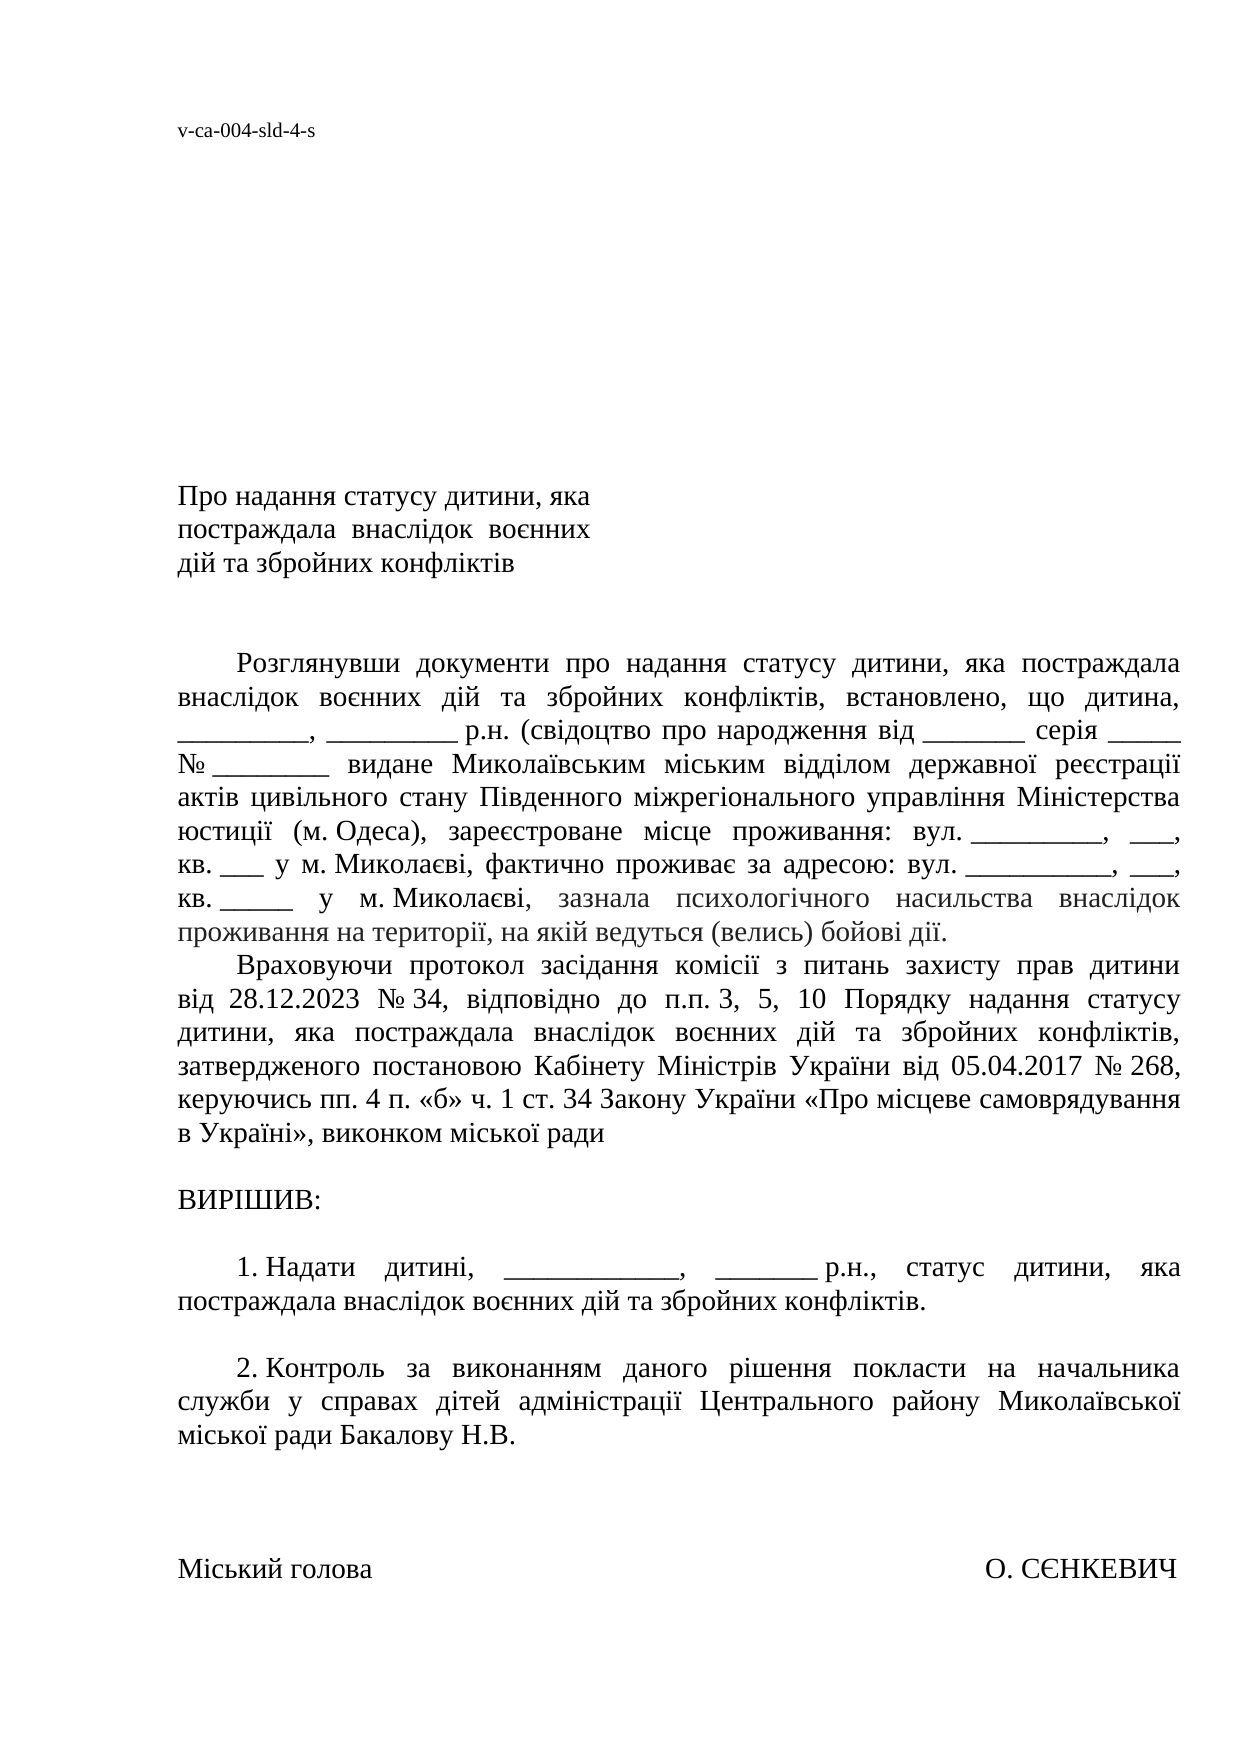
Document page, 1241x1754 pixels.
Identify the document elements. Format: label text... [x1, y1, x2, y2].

text Розглянувши документи про надання статусу дитини, яка постраждала внаслідок воєнних дій та збройних конфліктів, встановлено, що дитина, _________, _________ р.н. (свідоцтво про народження від _______ серія _____ № ________ видане Миколаївським міським відділом державної реєстрації актів цивільного стану Південного міжрегіонального управління Міністерства юстиції (м. Одеса), зареєстроване місце проживання: вул. _________, ___, кв. ___ у м. Миколаєві, фактично проживає за адресою: вул. __________, ___, кв. _____ у м. Миколаєві, зазнала психологічного насильства внаслідок проживання на території, на якій ведуться (велись) бойові дії. [177, 645, 1181, 947]
text Про надання статусу дитини, яка постраждала внаслідок воєнних дій та збройних конфліктів [177, 478, 591, 578]
text Міський голова О. СЄНКЕВИЧ [177, 1551, 1181, 1584]
text 2. Контроль за виконанням даного рішення покласти на начальника служби у справах дітей адміністрації Центрального району Миколаївської міської ради Бакалову Н.В. [177, 1350, 1181, 1450]
text ВИРІШИВ: [177, 1182, 1181, 1216]
text v-ca-004-sld-4-s [177, 118, 1181, 142]
text 1. Надати дитині, ____________, _______ р.н., статус дитини, яка постраждала внаслідок воєнних дій та збройних конфліктів. [177, 1249, 1181, 1316]
text Враховуючи протокол засідання комісії з питань захисту прав дитини від 28.12.2023 № 34, відповідно до п.п. 3, 5, 10 Порядку надання статусу дитини, яка постраждала внаслідок воєнних дій та збройних конфліктів, затвердженого постановою Кабінету Міністрів України від 05.04.2017 № 268, керуючись пп. 4 п. «б» ч. 1 ст. 34 Закону України «Про місцеве самоврядування в Україні», виконком міської ради [177, 947, 1181, 1148]
